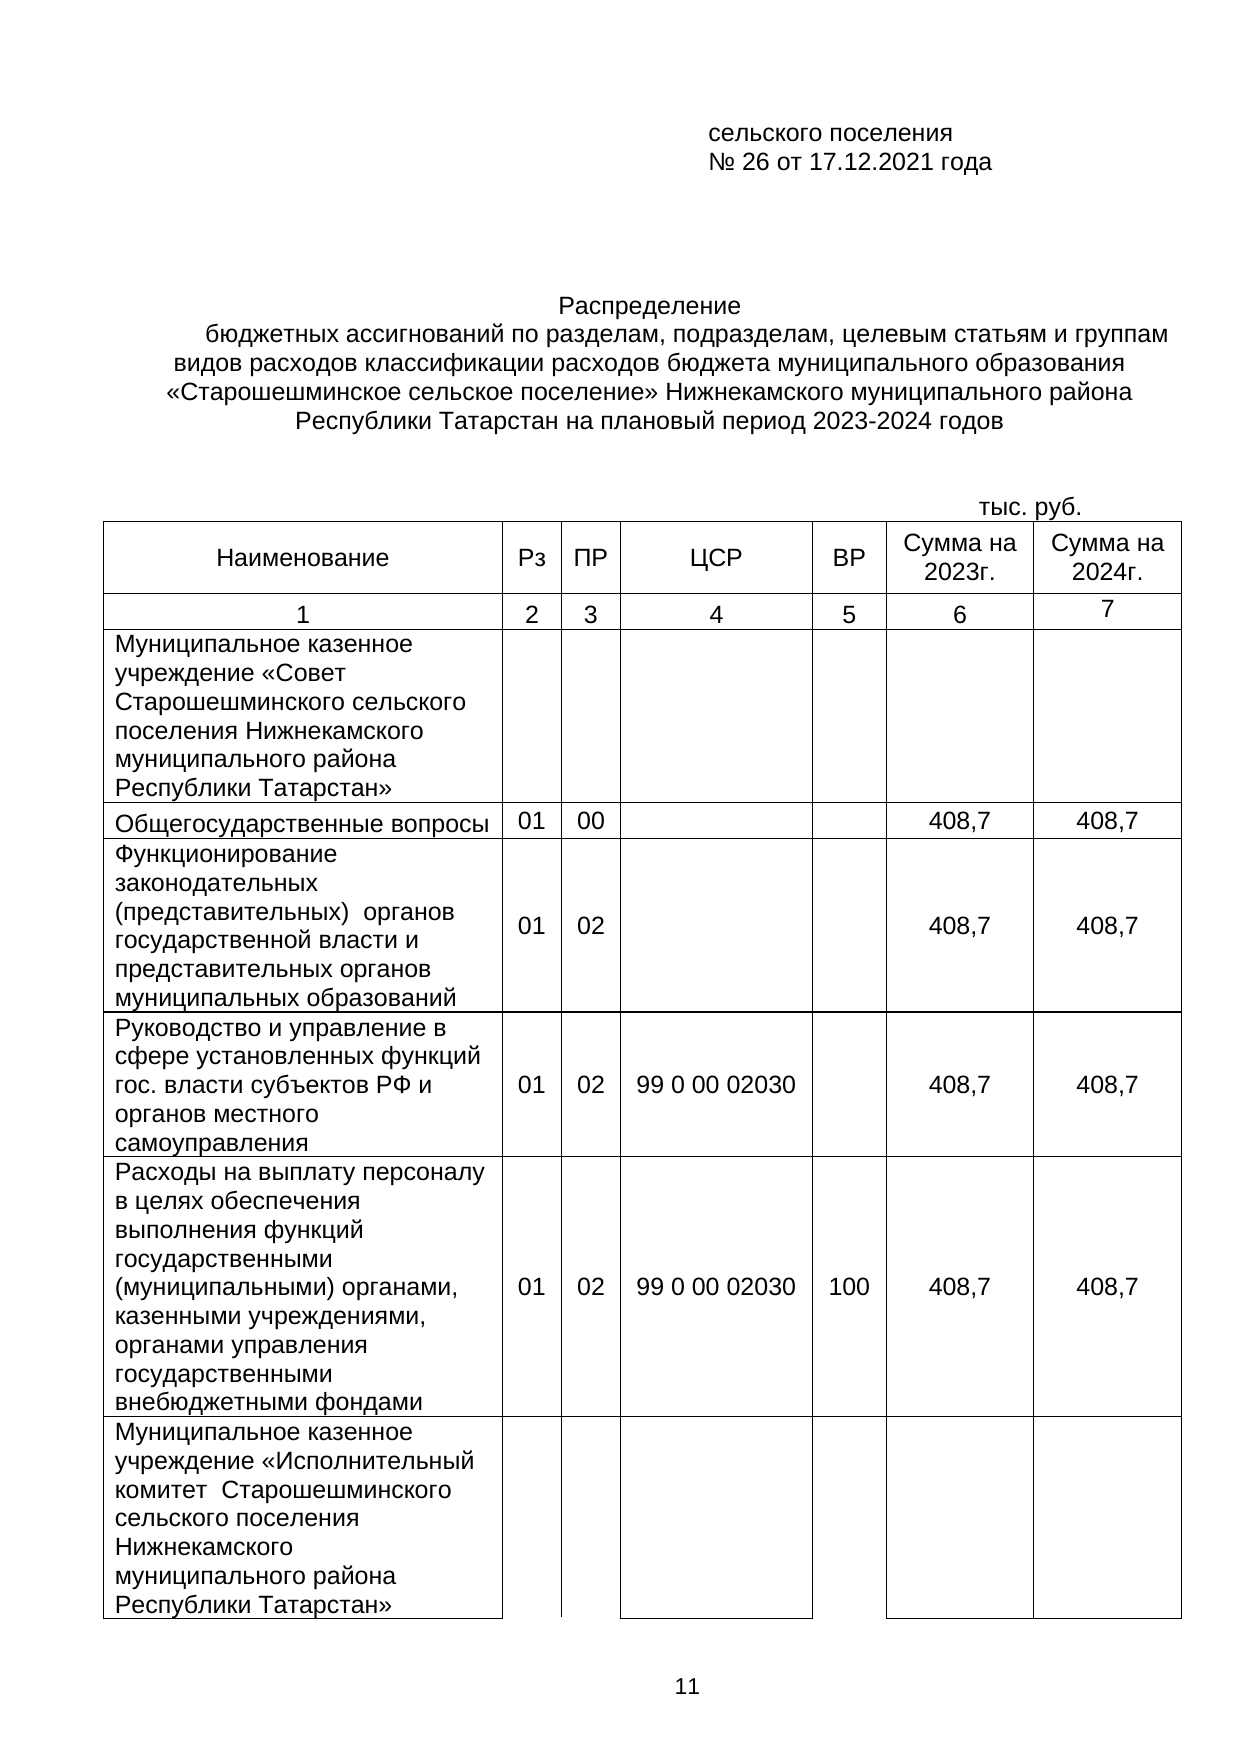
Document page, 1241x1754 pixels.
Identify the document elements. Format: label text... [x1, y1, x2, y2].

table_cell 01 [503, 839, 561, 1011]
table_cell 408,7 [887, 1013, 1033, 1156]
table_cell 01 [503, 803, 561, 838]
table_cell Муниципальное казенное учреждение «Совет Старошешминского сельского поселения Нижнекамского муниципального района Республики Татарстан» [104, 630, 502, 802]
table_header Рз [503, 522, 561, 592]
table_cell 408,7 [1034, 1157, 1181, 1416]
table_cell 408,7 [1034, 839, 1181, 1011]
table_cell 7 [1034, 594, 1181, 628]
table_cell 408,7 [887, 803, 1033, 838]
table_cell Функционирование законодательных (представительных) органов государственной власти и представительных органов муниципальных образований [104, 839, 502, 1011]
table_cell [1034, 630, 1181, 802]
table_cell 99 0 00 02030 [621, 1013, 812, 1156]
text тыс. руб. [663, 492, 1227, 521]
table_cell [621, 1417, 812, 1618]
table_cell [503, 1417, 561, 1618]
table_cell 100 [813, 1157, 886, 1416]
text Распределение [118, 291, 1181, 319]
table_header ВР [813, 522, 886, 592]
table_cell [887, 630, 1033, 802]
table_cell [562, 630, 620, 802]
table_cell [621, 803, 812, 838]
text бюджетных ассигнований по разделам, подразделам, целевым статьям и группам видов расходов классификации расходов бюджета муниципального образования «Старошешминское сельское поселение» Нижнекамского муниципального района Республики Татарстан на плановый период 2023-2024 годов [118, 319, 1181, 434]
table_cell [503, 630, 561, 802]
table_header ПР [562, 522, 620, 592]
text № 26 от 17.12.2021 года [708, 147, 1227, 176]
table_cell 01 [503, 1013, 561, 1156]
table_cell Муниципальное казенное учреждение «Исполнительный комитет Старошешминского сельского поселения Нижнекамского муниципального района Республики Татарстан» [104, 1417, 502, 1618]
table_cell 02 [562, 839, 620, 1011]
table_cell 02 [562, 1013, 620, 1156]
table_cell 01 [503, 1157, 561, 1416]
table_cell [887, 1417, 1033, 1618]
table_cell 02 [562, 1157, 620, 1416]
text сельского поселения [708, 118, 1227, 147]
table_cell [813, 839, 886, 1011]
table_cell 4 [621, 594, 812, 628]
table_header Сумма на 2023г. [887, 522, 1033, 592]
table_cell 3 [562, 594, 620, 628]
table_cell Общегосударственные вопросы [104, 803, 502, 838]
table_cell [621, 839, 812, 1011]
table_cell 99 0 00 02030 [621, 1157, 812, 1416]
table_cell 408,7 [887, 1157, 1033, 1416]
table_cell [813, 1013, 886, 1156]
table_cell [813, 630, 886, 802]
table_cell Руководство и управление в сфере установленных функций гос. власти субъектов РФ и органов местного самоуправления [104, 1013, 502, 1156]
table_cell [621, 630, 812, 802]
table_cell 2 [503, 594, 561, 628]
table_cell [813, 1417, 886, 1618]
table_cell 1 [104, 594, 502, 628]
table_header Сумма на 2024г. [1034, 522, 1181, 592]
table_cell 00 [562, 803, 620, 838]
table_cell 408,7 [887, 839, 1033, 1011]
table_header ЦСР [621, 522, 812, 592]
table_cell [561, 1417, 620, 1618]
table_cell 408,7 [1034, 803, 1181, 838]
table_cell [813, 803, 886, 838]
table_header Наименование [104, 522, 502, 592]
table_cell 408,7 [1034, 1013, 1181, 1156]
table_cell 5 [813, 594, 886, 628]
table_cell 6 [887, 594, 1033, 628]
table_cell [1034, 1417, 1181, 1618]
